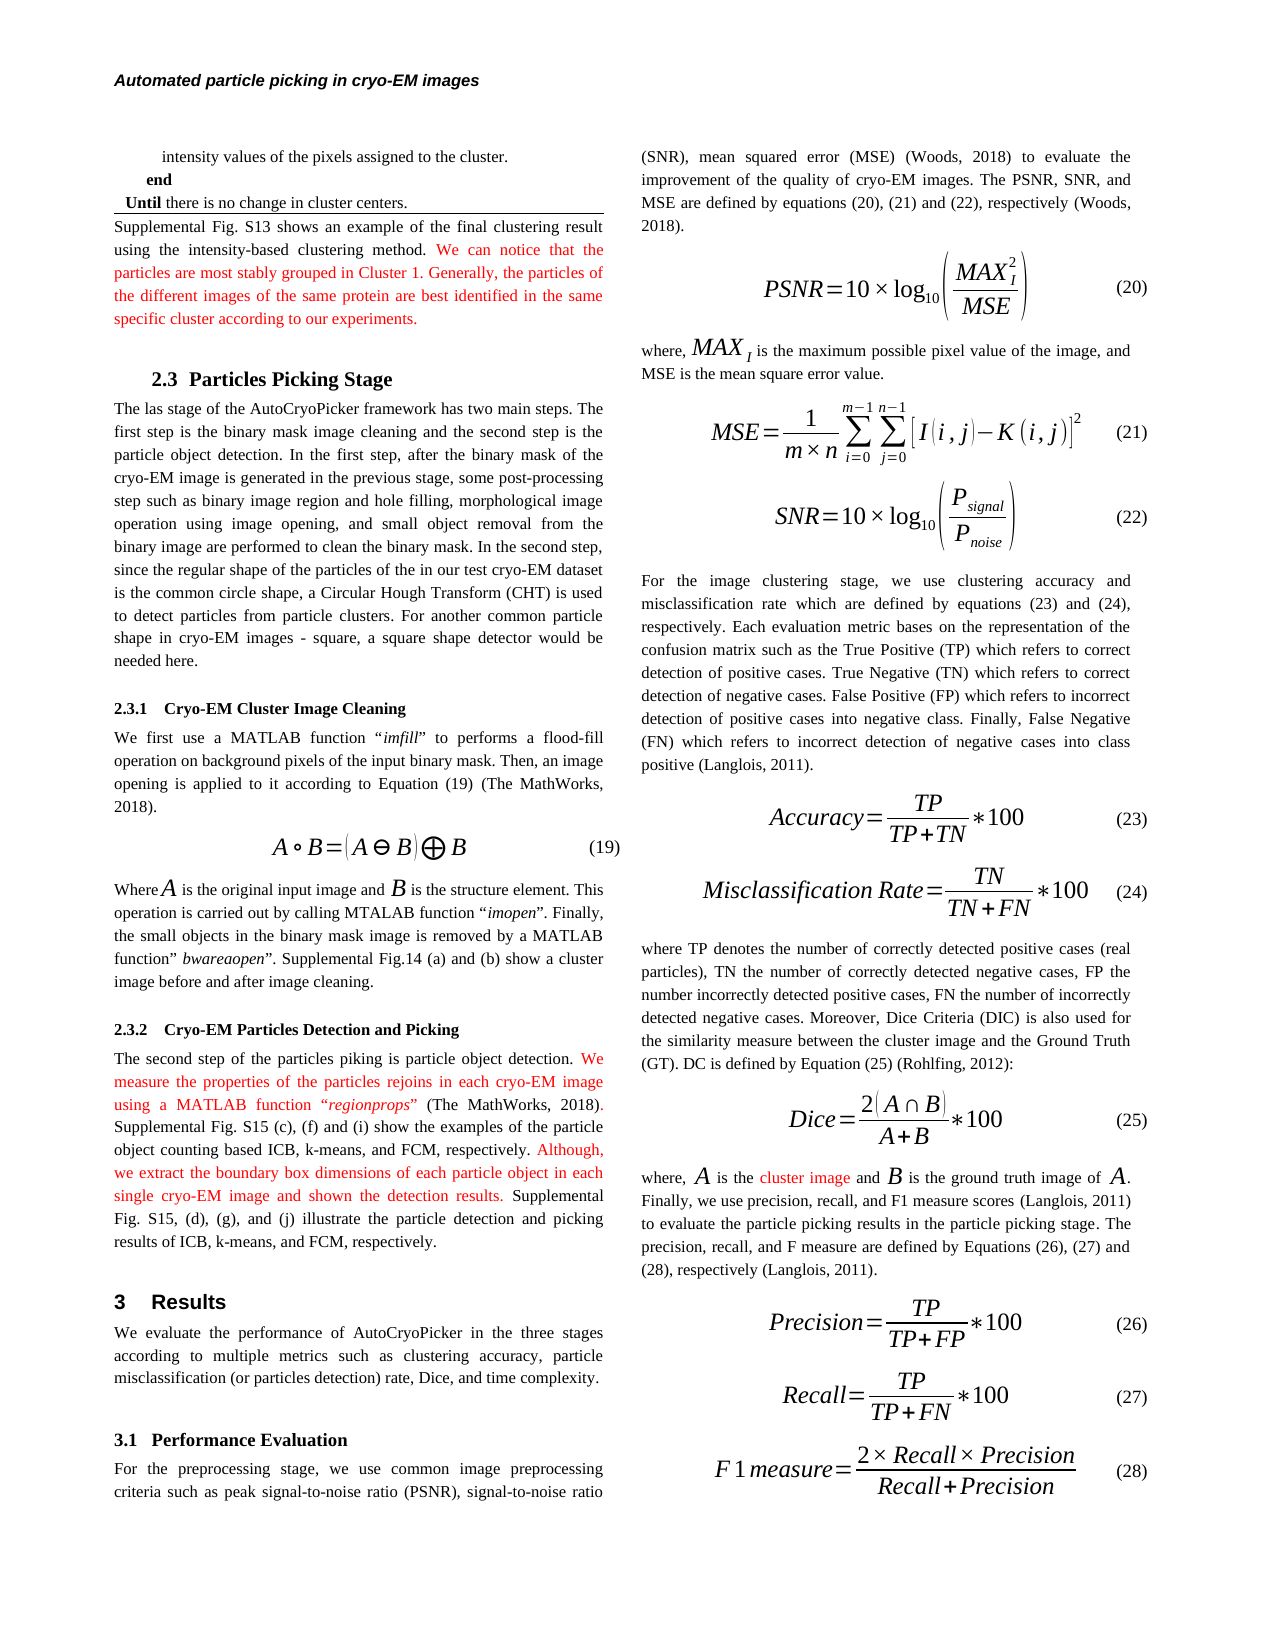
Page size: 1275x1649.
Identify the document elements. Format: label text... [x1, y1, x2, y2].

text We first use a MATLAB function “imfill” to performs a flood-fill operation on background pixels of the input binary mask. Then, an image opening is applied to it according to Equation (19). [114, 726, 604, 817]
text (28) [641, 1441, 1131, 1500]
text where, is the cluster image and is the ground truth image of . Finally, we use precision, recall, and F1 measure scores to evaluate the particle picking results in the particle picking stage. The precision, recall, and F measure are defined by Equations (26), (27) and (28), respectively. [641, 1165, 1131, 1279]
text (21) [641, 399, 1131, 466]
text The second step of the particles piking is particle object detection. We measure the properties of the particles rejoins in each cryo-EM image using a MATLAB function “regionprops”. Supplemental Fig. S15 (c), (f) and (i) show the examples of the particle object counting based ICB, k-means, and FCM, respectively. Although, we extract the boundary box dimensions of each particle object in each single cryo-EM image and shown the detection results. Supplemental Fig. S15, (d), (g), and (j) illustrate the particle detection and picking results of ICB, k-means, and FCM, respectively. [114, 1046, 604, 1252]
text where, is the maximum possible pixel value of the image, and MSE is the mean square error value. [641, 338, 1131, 384]
text (23) [641, 789, 1131, 848]
text We evaluate the performance of AutoCryoPicker in the three stages according to multiple metrics such as clustering accuracy, particle misclassification (or particles detection) rate, Dice, and time complexity. [114, 1320, 604, 1388]
text (26) [641, 1294, 1131, 1353]
text (27) [641, 1368, 1131, 1427]
text The las stage of the AutoCryoPicker framework has two main steps. The first step is the binary mask image cleaning and the second step is the particle object detection. In the first step, after the binary mask of the cryo-EM image is generated in the previous stage, some post-processing step such as binary image region and hole filling, morphological image operation using image opening, and small object removal from the binary image are performed to clean the binary mask. In the second step, since the regular shape of the particles of the in our test cryo-EM dataset is the common circle shape, a Circular Hough Transform (CHT) is used to detect particles from particle clusters. For another common particle shape in cryo-EM images - square, a square shape detector would be needed here. [114, 396, 604, 671]
text For the preprocessing stage, we use common image preprocessing criteria such as peak signal-to-noise ratio (PSNR), signal-to-noise ratio (SNR), mean squared error (MSE) to evaluate the improvement of the quality of cryo-EM images. The PSNR, SNR, and MSE are defined by equations (20), (21) and (22), respectively. [114, 1456, 604, 1502]
text (20) [641, 251, 1131, 324]
subtitle 2.3.2 Cryo-EM Particles Detection and Picking [114, 1017, 604, 1039]
table_cell end [114, 167, 604, 190]
subtitle 2.3.1 Cryo-EM Cluster Image Cleaning [114, 696, 604, 719]
text (19) [114, 832, 604, 862]
text (22) [641, 481, 1131, 554]
text (25) [641, 1088, 1131, 1150]
text For the preprocessing stage, we use common image preprocessing criteria such as peak signal-to-noise ratio (PSNR), signal-to-noise ratio (SNR), mean squared error (MSE) to evaluate the improvement of the quality of cryo-EM images. The PSNR, SNR, and MSE are defined by equations (20), (21) and (22), respectively. [641, 144, 1131, 236]
subtitle Particles Picking Stage [151, 366, 604, 391]
text (24) [641, 863, 1131, 922]
subtitle Results [114, 1289, 604, 1314]
subtitle Performance Evaluation [114, 1426, 604, 1451]
table_cell Until there is no change in cluster centers. [114, 190, 604, 213]
text For the image clustering stage, we use clustering accuracy and misclassification rate which are defined by equations (23) and (24), respectively. Each evaluation metric bases on the representation of the confusion matrix such as the True Positive (TP) which refers to correct detection of positive cases. True Negative (TN) which refers to correct detection of negative cases. False Positive (FP) which refers to incorrect detection of positive cases into negative class. Finally, False Negative (FN) which refers to incorrect detection of negative cases into class positive. [641, 568, 1131, 775]
text Where is the original input image and is the structure element. This operation is carried out by calling MTALAB function “imopen”. Finally, the small objects in the binary mask image is removed by a MATLAB function” bwareaopen”. Supplemental Fig.14 (a) and (b) show a cluster image before and after image cleaning. [114, 877, 604, 992]
table_cell Update mean of each cluster by calculating the average intensity values of the pixels assigned to the cluster. [114, 144, 604, 167]
text where TP denotes the number of correctly detected positive cases (real particles), TN the number of correctly detected negative cases, FP the number incorrectly detected positive cases, FN the number of incorrectly detected negative cases. Moreover, Dice Criteria (DIC) is also used for the similarity measure between the cluster image and the Ground Truth (GT). DC is defined by Equation (25): [641, 936, 1131, 1074]
text Supplemental Fig. S13 shows an example of the final clustering result using the intensity-based clustering method. We can notice that the particles are most stably grouped in Cluster 1. Generally, the particles of the different images of the same protein are best identified in the same specific cluster according to our experiments. [114, 214, 604, 329]
